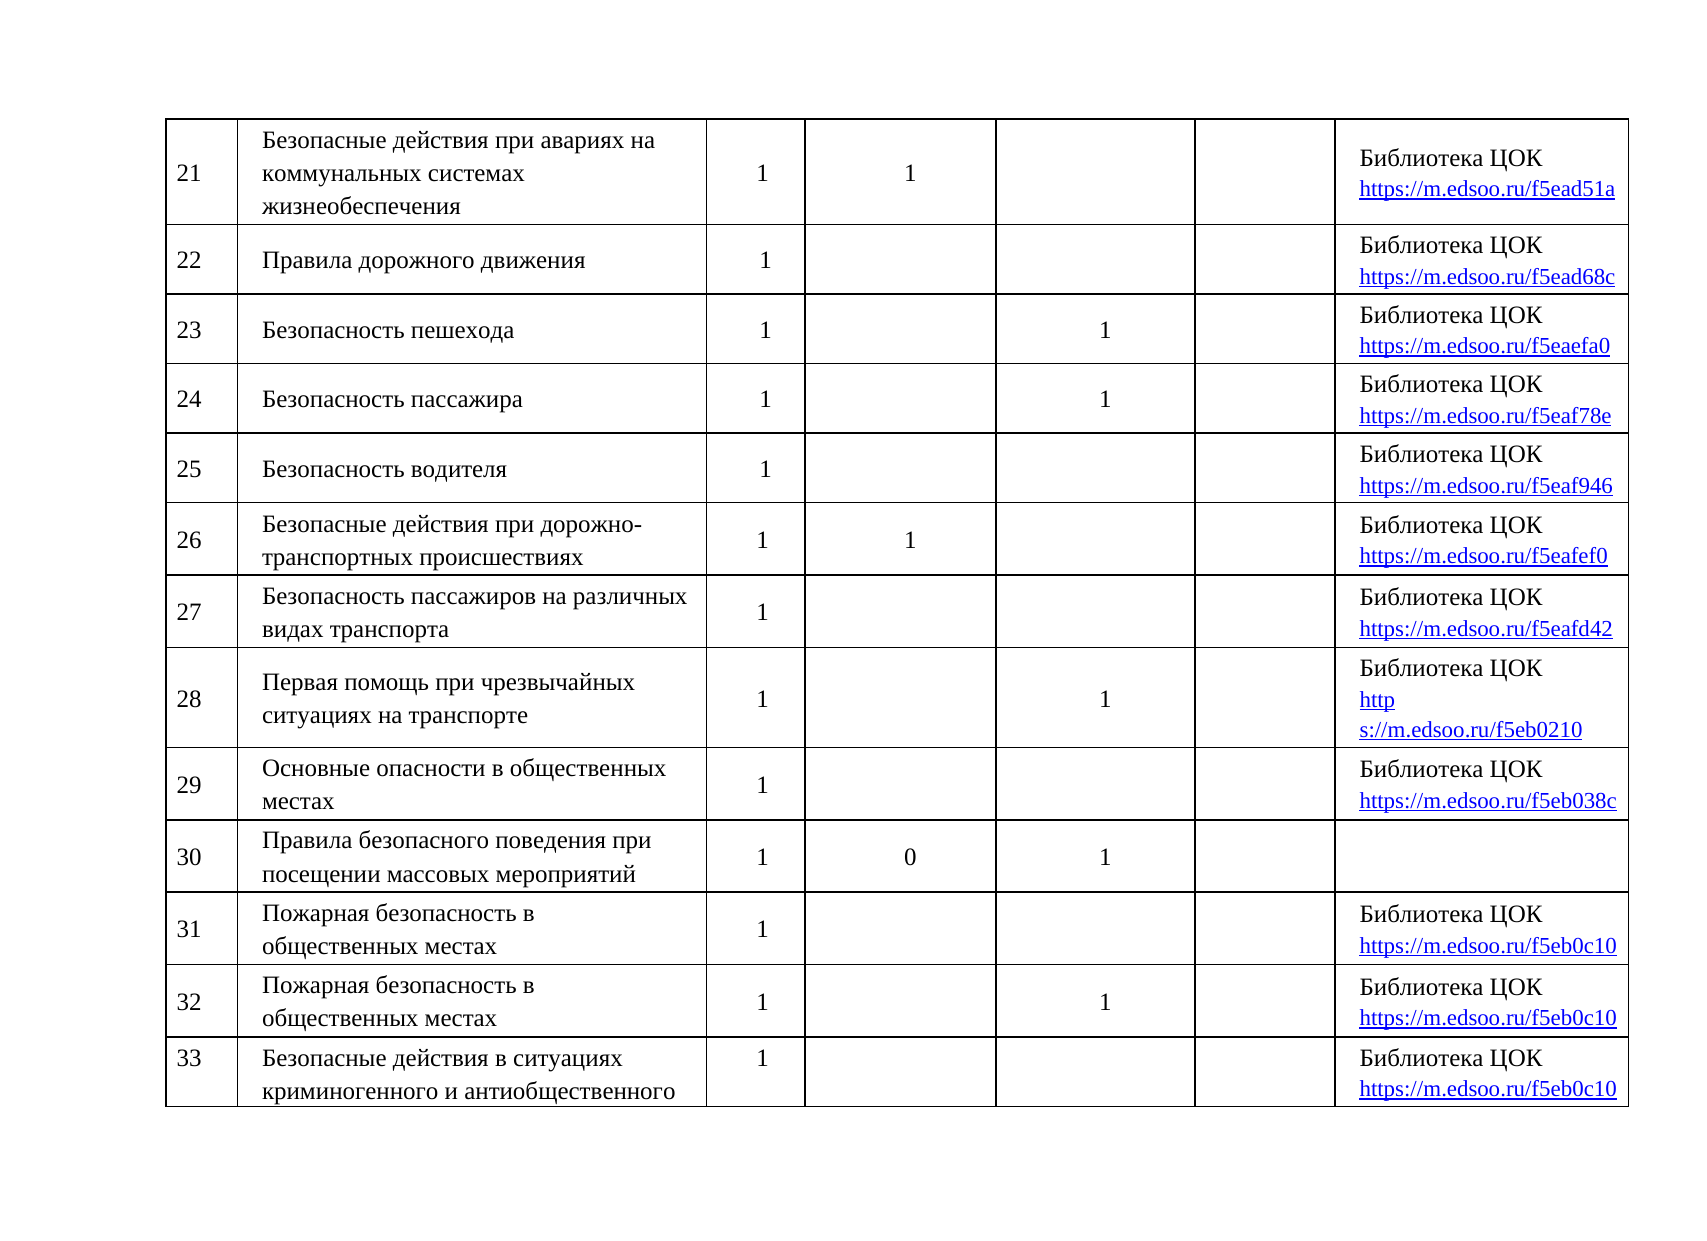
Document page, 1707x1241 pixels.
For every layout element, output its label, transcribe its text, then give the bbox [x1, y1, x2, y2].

table_cell 1 [707, 576, 804, 647]
table_cell [997, 120, 1194, 223]
table_cell 1 [806, 503, 995, 574]
table_cell 30 [167, 821, 237, 891]
table_cell Библиотека ЦОК https://m.edsoo.ru/f5eb0c10 [1336, 893, 1628, 964]
table_cell [997, 225, 1194, 293]
table_cell 21 [167, 120, 237, 223]
table_cell Библиотека ЦОК https://m.edsoo.ru/f5eb0210 [1336, 648, 1628, 746]
table_cell 1 [707, 893, 804, 964]
table_cell Безопасность водителя [238, 434, 706, 502]
table_cell 1 [997, 965, 1194, 1036]
table_cell Пожарная безопасность в общественных местах [238, 965, 706, 1036]
table_cell [806, 295, 995, 363]
table_cell 1 [997, 295, 1194, 363]
table_cell [1196, 576, 1334, 647]
table_cell [997, 748, 1194, 819]
table_cell Основные опасности в общественных местах [238, 748, 706, 819]
table_cell 1 [707, 1038, 804, 1106]
table_cell 1 [997, 821, 1194, 891]
table_cell 1 [707, 821, 804, 891]
table_cell [806, 748, 995, 819]
table_cell Безопасные действия при дорожно-транспортных происшествиях [238, 503, 706, 574]
table_cell [806, 576, 995, 647]
table_cell [806, 893, 995, 964]
table_cell 1 [707, 503, 804, 574]
table_cell 24 [167, 364, 237, 432]
table_cell Библиотека ЦОК https://m.edsoo.ru/f5eafef0 [1336, 503, 1628, 574]
table_cell 32 [167, 965, 237, 1036]
table_cell [806, 364, 995, 432]
table_cell 1 [707, 120, 804, 223]
table_cell [997, 893, 1194, 964]
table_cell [1336, 965, 1628, 1036]
table_cell [997, 503, 1194, 574]
table_cell 1 [707, 748, 804, 819]
table_cell 25 [167, 434, 237, 502]
table_cell [1196, 295, 1334, 363]
table_cell 1 [707, 648, 804, 746]
table_cell [1196, 821, 1334, 891]
table_cell [1196, 503, 1334, 574]
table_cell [238, 1038, 706, 1106]
table_cell [997, 1038, 1194, 1106]
table_cell [806, 965, 995, 1036]
table_cell Библиотека ЦОК https://m.edsoo.ru/f5eaf946 [1336, 434, 1628, 502]
table_cell 1 [707, 225, 804, 293]
table_cell 23 [167, 295, 237, 363]
table_cell Библиотека ЦОК https://m.edsoo.ru/f5ead68c [1336, 225, 1628, 293]
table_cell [1336, 1038, 1628, 1106]
table_cell 1 [707, 364, 804, 432]
table_cell 1 [707, 295, 804, 363]
table_cell [806, 225, 995, 293]
table_cell 1 [997, 648, 1194, 746]
table_cell Безопасность пассажиров на различных видах транспорта [238, 576, 706, 647]
table_cell 1 [707, 965, 804, 1036]
table_cell Первая помощь при чрезвычайных ситуациях на транспорте [238, 648, 706, 746]
table_cell [806, 434, 995, 502]
table_cell Пожарная безопасность в общественных местах [238, 893, 706, 964]
table_cell [806, 1038, 995, 1106]
table_cell [1196, 364, 1334, 432]
table_cell 1 [997, 364, 1194, 432]
table_cell Безопасные действия при авариях на коммунальных системах жизнеобеспечения [238, 120, 706, 223]
table_cell Библиотека ЦОК https://m.edsoo.ru/f5eaefa0 [1336, 295, 1628, 363]
table_cell Безопасность пешехода [238, 295, 706, 363]
table_cell 28 [167, 648, 237, 746]
table_cell [1336, 821, 1628, 891]
table_cell Библиотека ЦОК https://m.edsoo.ru/f5eafd42 [1336, 576, 1628, 647]
table_cell Библиотека ЦОК https://m.edsoo.ru/f5ead51a [1336, 120, 1628, 223]
table_cell 1 [707, 434, 804, 502]
table_cell Правила дорожного движения [238, 225, 706, 293]
table_cell 33 [167, 1038, 237, 1106]
table_cell 22 [167, 225, 237, 293]
table_cell [1196, 893, 1334, 964]
table_cell 1 [806, 120, 995, 223]
table_cell Правила безопасного поведения при посещении массовых мероприятий [238, 821, 706, 891]
table_cell [1196, 748, 1334, 819]
table_cell Безопасность пассажира [238, 364, 706, 432]
table_cell 27 [167, 576, 237, 647]
table_cell [1196, 120, 1334, 223]
table_cell [806, 648, 995, 746]
table_cell [1196, 648, 1334, 746]
table_cell [1196, 965, 1334, 1036]
table_cell Библиотека ЦОК https://m.edsoo.ru/f5eb038c [1336, 748, 1628, 819]
table_cell [1196, 225, 1334, 293]
table_cell Библиотека ЦОК https://m.edsoo.ru/f5eaf78e [1336, 364, 1628, 432]
table_cell [1196, 1038, 1334, 1106]
table_cell 31 [167, 893, 237, 964]
table_cell [997, 576, 1194, 647]
table_cell 26 [167, 503, 237, 574]
table_cell [1196, 434, 1334, 502]
table_cell 29 [167, 748, 237, 819]
table_cell [997, 434, 1194, 502]
table_cell 0 [806, 821, 995, 891]
